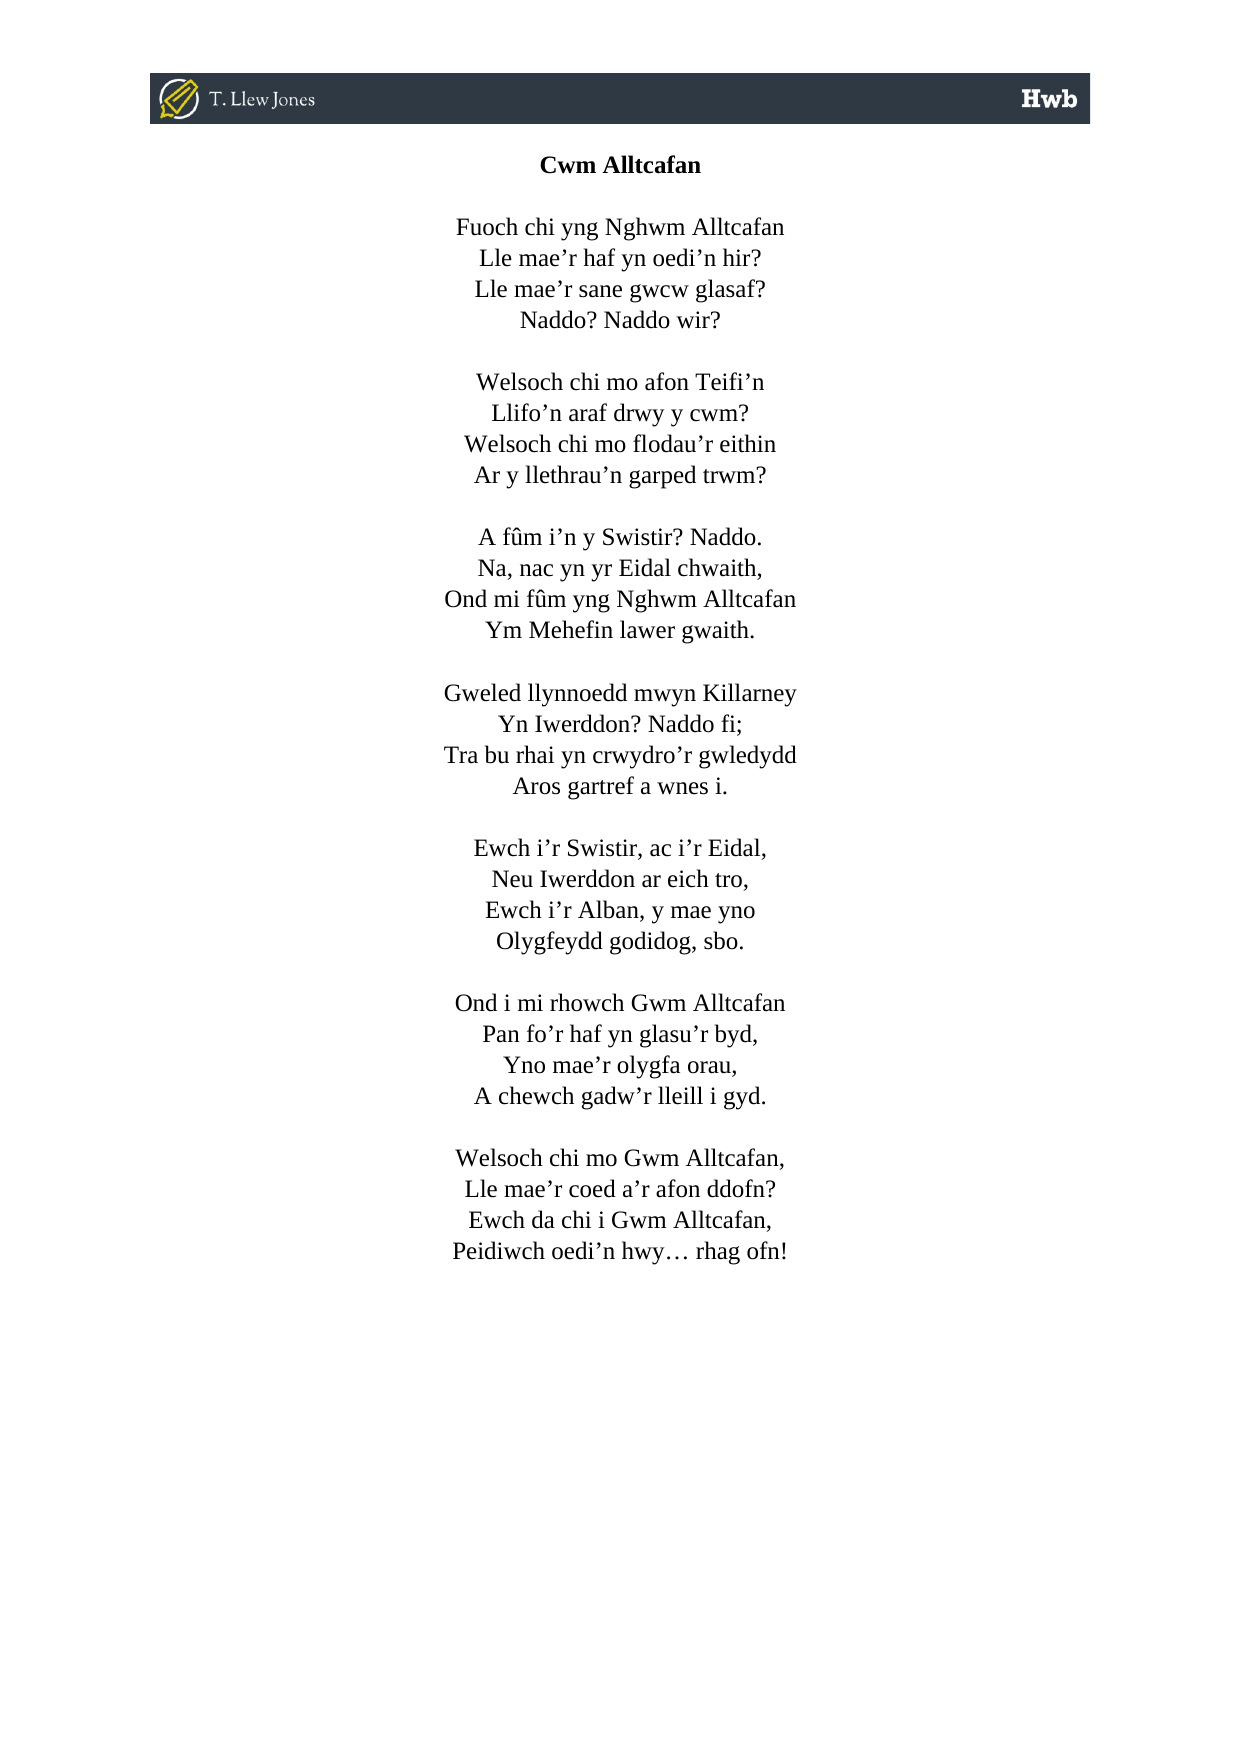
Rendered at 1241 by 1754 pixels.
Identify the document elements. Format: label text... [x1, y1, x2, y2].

text Olygfeydd godidog, sbo. [150, 926, 1090, 955]
text Welsoch chi mo Gwm Alltcafan, [150, 1143, 1090, 1172]
text Pan fo’r haf yn glasu’r byd, [150, 1019, 1090, 1048]
text Ewch i’r Alban, y mae yno [150, 895, 1090, 924]
text Fuoch chi yng Nghwm Alltcafan [150, 212, 1090, 241]
text Gweled llynnoedd mwyn Killarney [150, 678, 1090, 706]
picture [150, 73, 1091, 124]
text Tra bu rhai yn crwydro’r gwledydd [150, 740, 1090, 768]
text Lle mae’r haf yn oedi’n hir? [150, 243, 1090, 272]
text Ewch i’r Swistir, ac i’r Eidal, [150, 833, 1090, 862]
text A fûm i’n y Swistir? Naddo. [150, 522, 1090, 551]
text Ewch da chi i Gwm Alltcafan, [150, 1205, 1090, 1234]
text Yn Iwerddon? Naddo fi; [150, 709, 1090, 737]
text Ond i mi rhowch Gwm Alltcafan [150, 988, 1090, 1017]
text Welsoch chi mo flodau’r eithin [150, 429, 1090, 458]
text Yno mae’r olygfa orau, [150, 1050, 1090, 1079]
text Ar y llethrau’n garped trwm? [150, 460, 1090, 489]
text Aros gartref a wnes i. [150, 771, 1090, 799]
text Naddo? Naddo wir? [150, 305, 1090, 334]
text Na, nac yn yr Eidal chwaith, [150, 553, 1090, 582]
text Welsoch chi mo afon Teifi’n [150, 367, 1090, 396]
text Lle mae’r sane gwcw glasaf? [150, 274, 1090, 303]
text Cwm Alltcafan [150, 150, 1090, 179]
text A chewch gadw’r lleill i gyd. [150, 1081, 1090, 1110]
text Lle mae’r coed a’r afon ddofn? [150, 1174, 1090, 1203]
text Ond mi fûm yng Nghwm Alltcafan [150, 584, 1090, 613]
text Neu Iwerddon ar eich tro, [150, 864, 1090, 893]
text Ym Mehefin lawer gwaith. [150, 616, 1090, 644]
text Peidiwch oedi’n hwy… rhag ofn! [150, 1236, 1090, 1265]
text Llifo’n araf drwy y cwm? [150, 398, 1090, 427]
